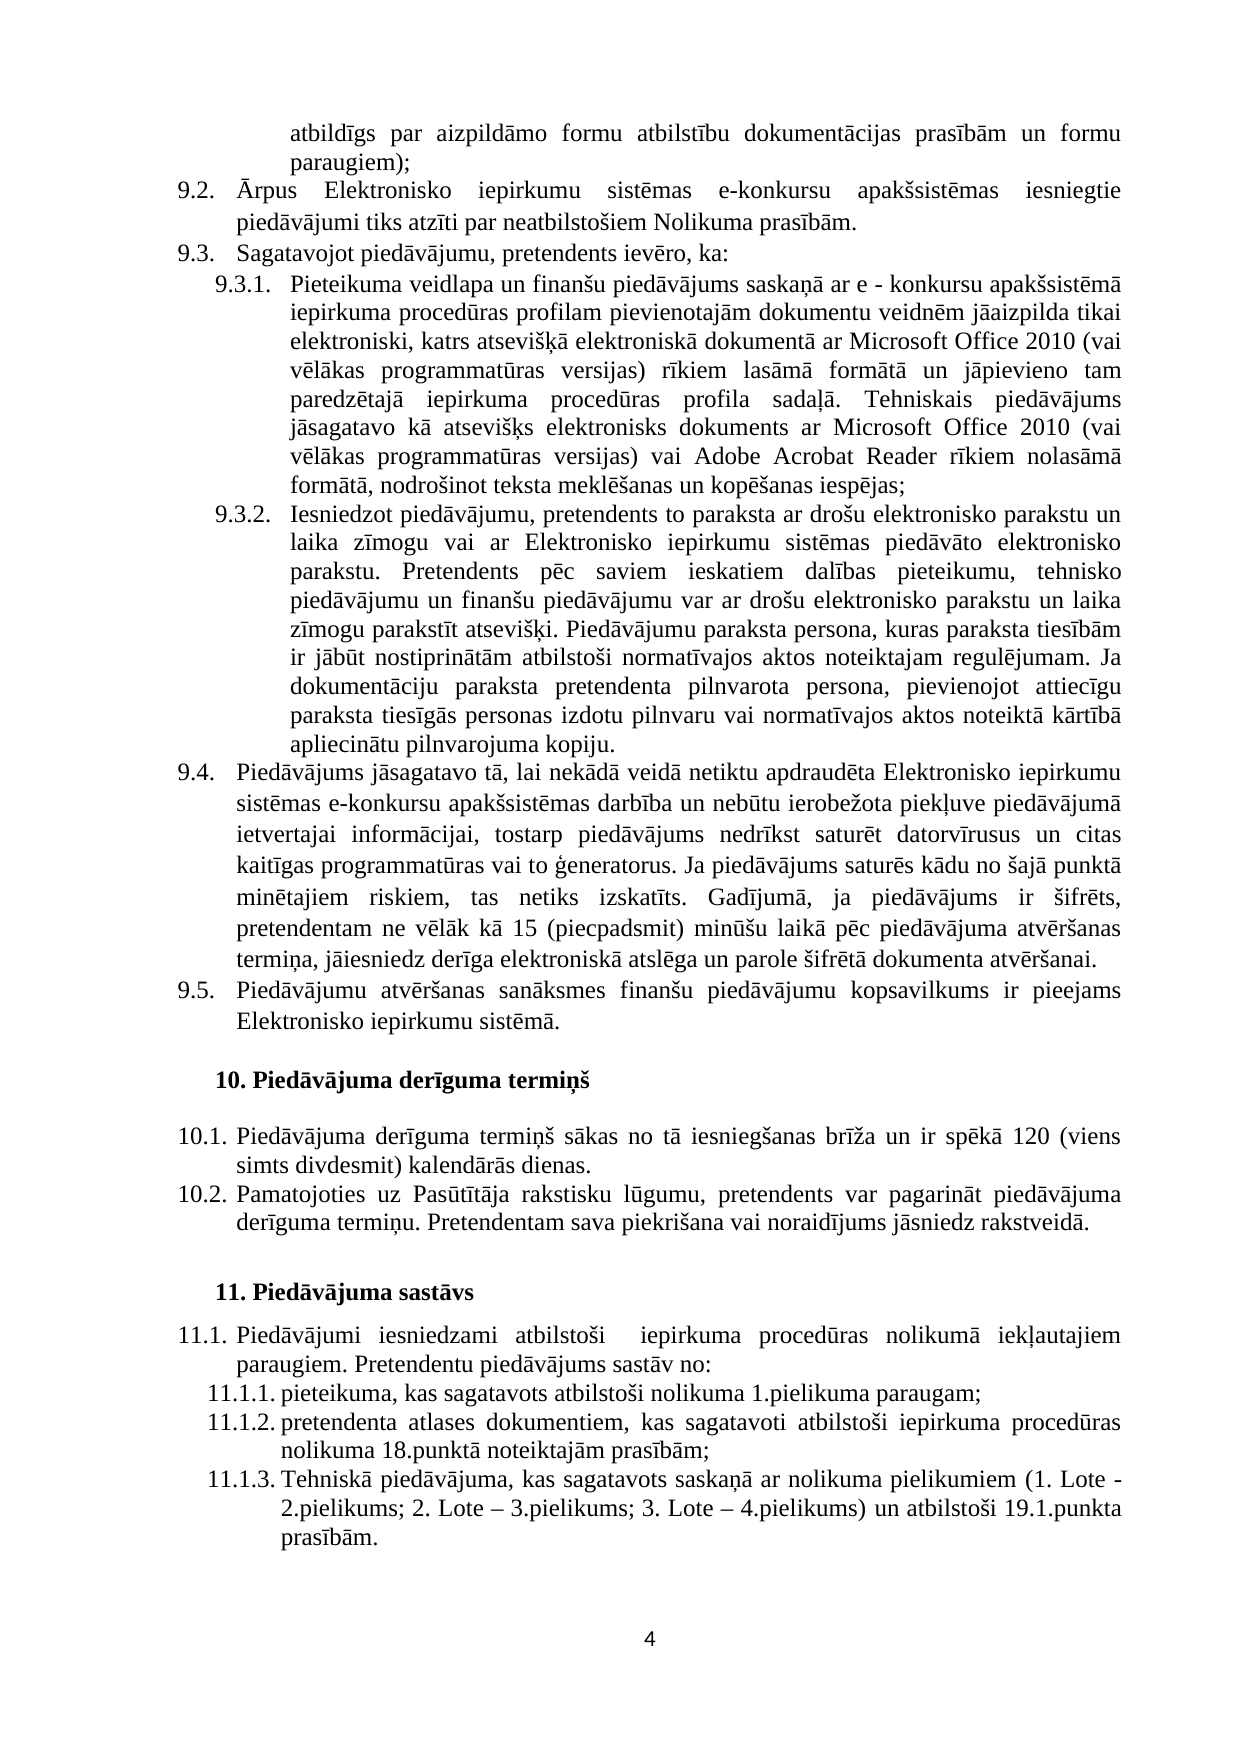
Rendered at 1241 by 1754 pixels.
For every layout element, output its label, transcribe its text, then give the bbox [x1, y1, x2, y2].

list Piedāvājums jāsagatavo tā, lai nekādā veidā netiktu apdraudēta Elektronisko iepirkumu sistēmas e-konkursu apakšsistēmas darbība un nebūtu ierobežota piekļuve piedāvājumā ietvertajai informācijai, tostarp piedāvājums nedrīkst saturēt datorvīrusus un citas kaitīgas programmatūras vai to ģeneratorus. Ja piedāvājums saturēs kādu no šajā punktā minētajiem riskiem, tas netiks izskatīts. Gadījumā, ja piedāvājums ir šifrēts, pretendentam ne vēlāk kā 15 (piecpadsmit) minūšu laikā pēc piedāvājuma atvēršanas termiņa, jāiesniedz derīga elektroniskā atslēga un parole šifrētā dokumenta atvēršanai. [177, 757, 1122, 972]
list Piedāvājuma derīguma termiņš sākas no tā iesniegšanas brīža un ir spēkā 120 (viens simts divdesmit) kalendārās dienas. [177, 1121, 1122, 1179]
list Piedāvājuma sastāvs [215, 1277, 1122, 1306]
list Piedāvājuma derīguma termiņš [215, 1066, 1122, 1094]
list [215, 118, 1122, 176]
list Sagatavojot piedāvājumu, pretendents ievēro, ka: [177, 238, 1122, 266]
list Pamatojoties uz Pasūtītāja rakstisku lūgumu, pretendents var pagarināt piedāvājuma derīguma termiņu. Pretendentam sava piekrišana vai noraidījums jāsniedz rakstveidā. [177, 1179, 1122, 1236]
list Ārpus Elektronisko iepirkumu sistēmas e-konkursu apakšsistēmas iesniegtie piedāvājumi tiks atzīti par neatbilstošiem Nolikuma prasībām. [177, 176, 1122, 235]
list Iesniedzot piedāvājumu, pretendents to paraksta ar drošu elektronisko parakstu un laika zīmogu vai ar Elektronisko iepirkumu sistēmas piedāvāto elektronisko parakstu. Pretendents pēc saviem ieskatiem dalības pieteikumu, tehnisko piedāvājumu un finanšu piedāvājumu var ar drošu elektronisko parakstu un laika zīmogu parakstīt atsevišķi. Piedāvājumu paraksta persona, kuras paraksta tiesībām ir jābūt nostiprinātām atbilstoši normatīvajos aktos noteiktajam regulējumam. Ja dokumentāciju paraksta pretendenta pilnvarota persona, pievienojot attiecīgu paraksta tiesīgās personas izdotu pilnvaru vai normatīvajos aktos noteiktā kārtībā apliecinātu pilnvarojuma kopiju. [215, 499, 1122, 757]
list Piedāvājumi iesniedzami atbilstoši iepirkuma procedūras nolikumā iekļautajiem paraugiem. Pretendentu piedāvājums sastāv no: [177, 1321, 1122, 1378]
list Piedāvājumu atvēršanas sanāksmes finanšu piedāvājumu kopsavilkums ir pieejams Elektronisko iepirkumu sistēmā. [177, 975, 1122, 1034]
list pretendenta atlases dokumentiem, kas sagatavoti atbilstoši iepirkuma procedūras nolikuma 18.punktā noteiktajām prasībām; [207, 1407, 1122, 1464]
list Pieteikuma veidlapa un finanšu piedāvājums saskaņā ar e - konkursu apakšsistēmā iepirkuma procedūras profilam pievienotajām dokumentu veidnēm jāaizpilda tikai elektroniski, katrs atsevišķā elektroniskā dokumentā ar Microsoft Office 2010 (vai vēlākas programmatūras versijas) rīkiem lasāmā formātā un jāpievieno tam paredzētajā iepirkuma procedūras profila sadaļā. Tehniskais piedāvājums jāsagatavo kā atsevišķs elektronisks dokuments ar Microsoft Office 2010 (vai vēlākas programmatūras versijas) vai Adobe Acrobat Reader rīkiem nolasāmā formātā, nodrošinot teksta meklēšanas un kopēšanas iespējas; [215, 269, 1122, 499]
list Tehniskā piedāvājuma, kas sagatavots saskaņā ar nolikuma pielikumiem (1. Lote - 2.pielikums; 2. Lote – 3.pielikums; 3. Lote – 4.pielikums) un atbilstoši 19.1.punkta prasībām. [207, 1464, 1122, 1551]
list pieteikuma, kas sagatavots atbilstoši nolikuma 1.pielikuma paraugam; [207, 1378, 1122, 1407]
